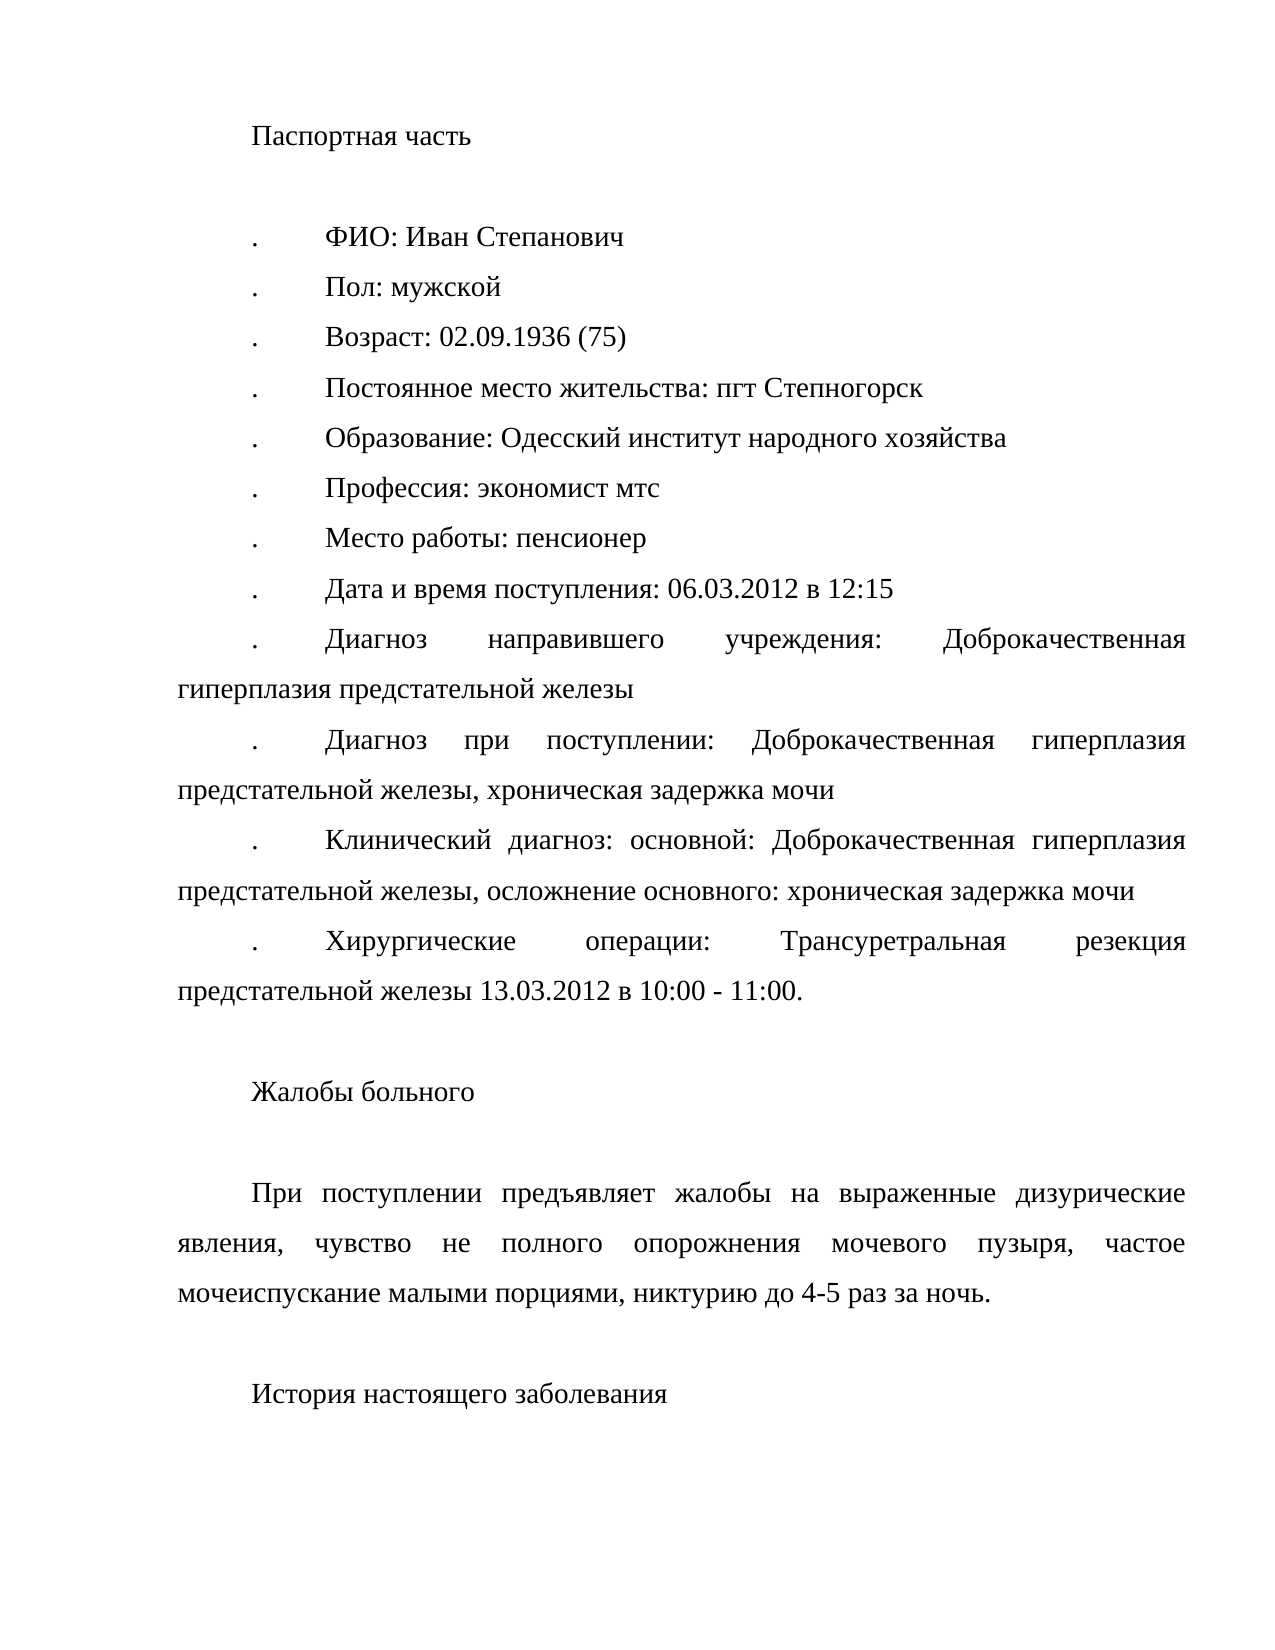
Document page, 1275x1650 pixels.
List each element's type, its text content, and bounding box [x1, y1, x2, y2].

text История настоящего заболевания [177, 1376, 1186, 1409]
text . Диагноз направившего учреждения: Доброкачественная гиперплазия предстательной железы [177, 621, 1186, 705]
text . Диагноз при поступлении: Доброкачественная гиперплазия предстательной железы, хроническая задержка мочи [177, 722, 1186, 806]
text При поступлении предъявляет жалобы на выраженные дизурические явления, чувство не полного опорожнения мочевого пузыря, частое мочеиспускание малыми порциями, никтурию до 4-5 раз за ночь. [177, 1175, 1186, 1309]
text Жалобы больного [177, 1074, 1186, 1108]
text . Место работы: пенсионер [177, 521, 1186, 554]
text . Постоянное место жительства: пгт Степногорск [177, 370, 1186, 403]
text . Пол: мужской [177, 269, 1186, 303]
text . Профессия: экономист мтс [177, 470, 1186, 504]
text . ФИО: Иван Степанович [177, 219, 1186, 252]
text . Образование: Одесский институт народного хозяйства [177, 420, 1186, 453]
text . Хирургические операции: Трансуретральная резекция предстательной железы 13.03.2012 в 10:00 - 11:00. [177, 923, 1186, 1007]
text Паспортная часть [177, 118, 1186, 152]
text . Возраст: 02.09.1936 (75) [177, 319, 1186, 353]
text . Дата и время поступления: 06.03.2012 в 12:15 [177, 571, 1186, 604]
text . Клинический диагноз: основной: Доброкачественная гиперплазия предстательной железы, осложнение основного: хроническая задержка мочи [177, 822, 1186, 906]
